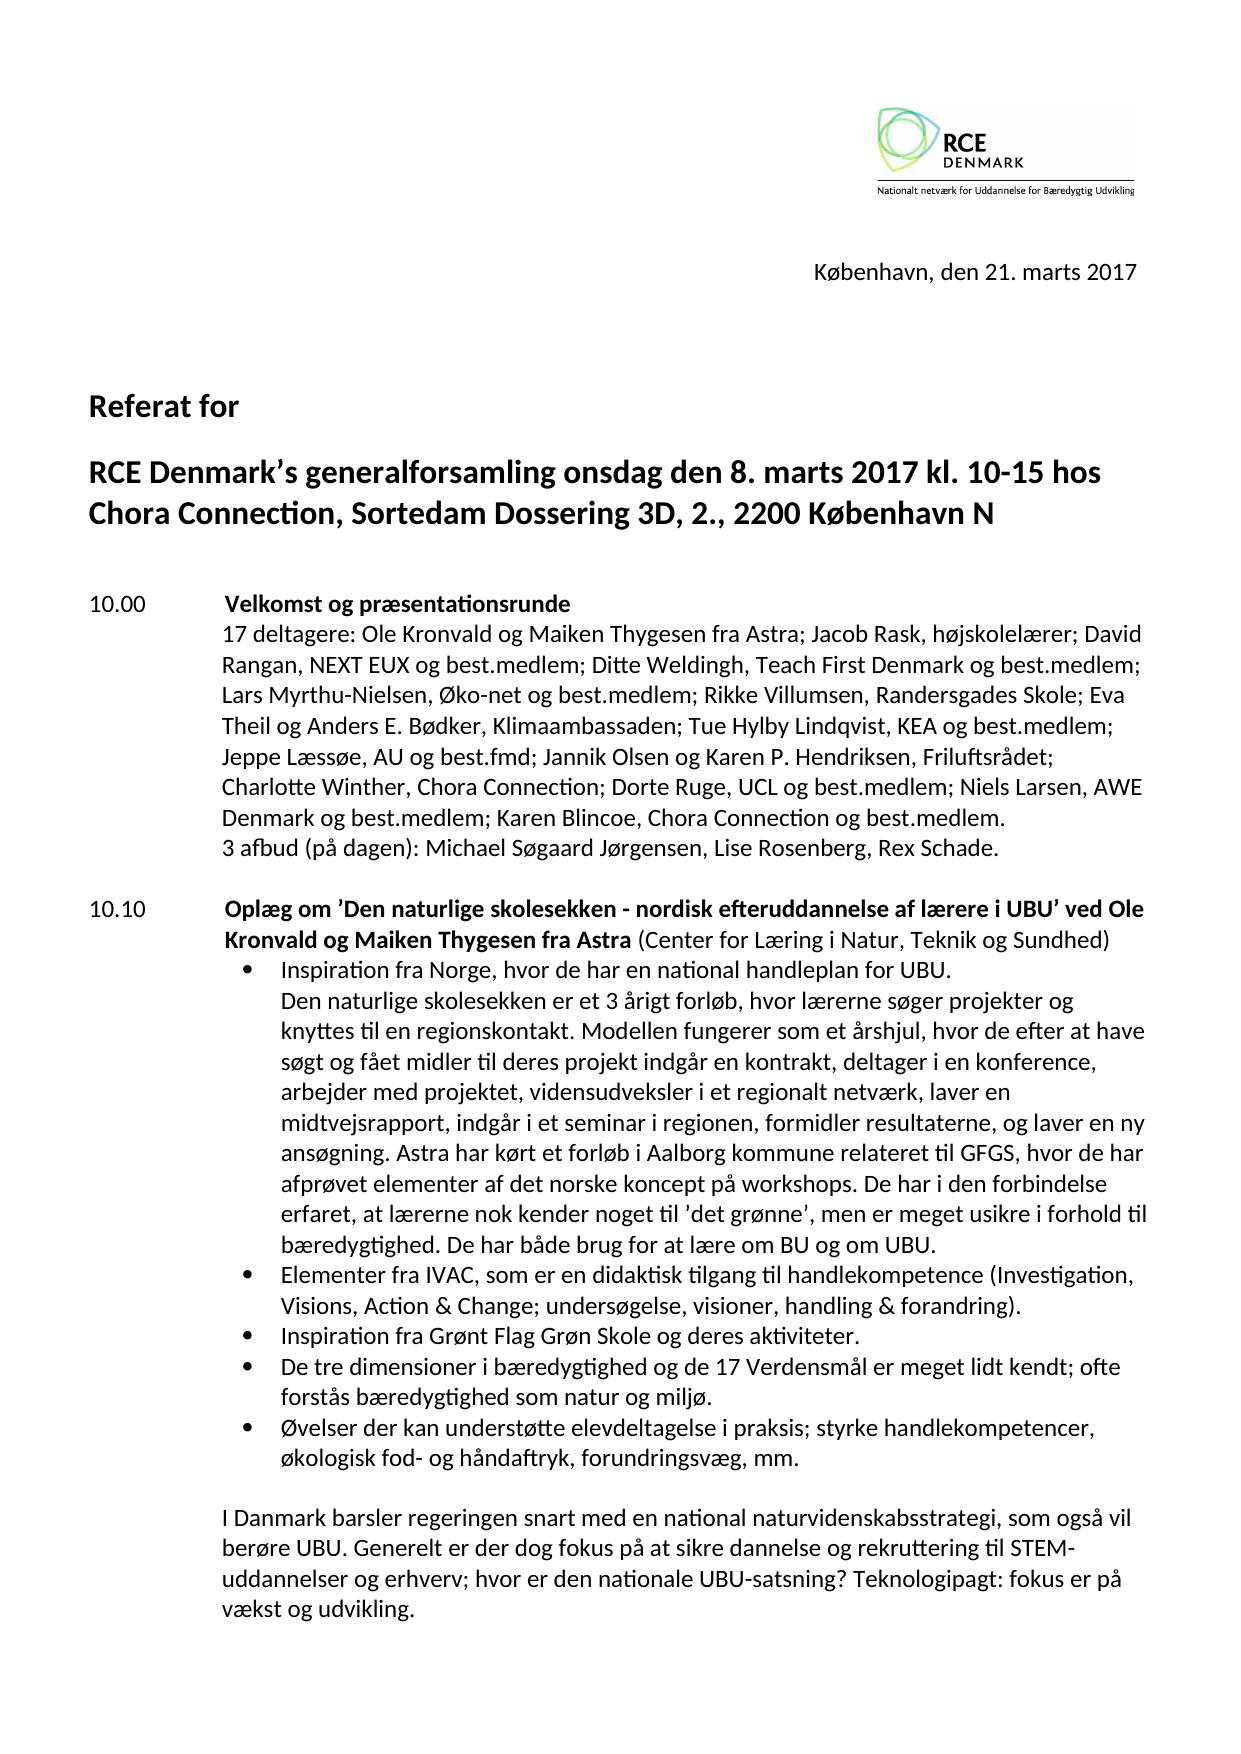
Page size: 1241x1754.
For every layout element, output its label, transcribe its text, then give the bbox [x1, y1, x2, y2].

text København, den 21. marts 2017 [89, 260, 1137, 285]
list Elementer fra IVAC, som er en didaktisk tilgang til handlekompetence (Investigation, Visions, Action & Change; undersøgelse, visioner, handling & forandring). [243, 1259, 1152, 1321]
text 10.10 Oplæg om ’Den naturlige skolesekken - nordisk efteruddannelse af lærere i UBU’ ved Ole Kronvald og Maiken Thygesen fra Astra (Center for Læring i Natur, Teknik og Sundhed) [89, 893, 1152, 954]
picture [877, 107, 1134, 196]
text 17 deltagere: Ole Kronvald og Maiken Thygesen fra Astra; Jacob Rask, højskolelærer; David Rangan, NEXT EUX og best.medlem; Ditte Weldingh, Teach First Denmark og best.medlem; Lars Myrthu-Nielsen, Øko-net og best.medlem; Rikke Villumsen, Randersgades Skole; Eva Theil og Anders E. Bødker, Klimaambassaden; Tue Hylby Lindqvist, KEA og best.medlem; Jeppe Læssøe, AU og best.fmd; Jannik Olsen og Karen P. Hendriksen, Friluftsrådet; Charlotte Winther, Chora Connection; Dorte Ruge, UCL og best.medlem; Niels Larsen, AWE Denmark og best.medlem; Karen Blincoe, Chora Connection og best.medlem. [89, 618, 1152, 832]
text 10.00 Velkomst og præsentationsrunde [89, 588, 1152, 618]
list Inspiration fra Norge, hvor de har en national handleplan for UBU. [243, 954, 1152, 985]
text RCE Denmark’s generalforsamling onsdag den 8. marts 2017 kl. 10-15 hos Chora Connection, Sortedam Dossering 3D, 2., 2200 København N [89, 451, 1137, 532]
list Den naturlige skolesekken er et 3 årigt forløb, hvor lærerne søger projekter og knyttes til en regionskontakt. Modellen fungerer som et årshjul, hvor de efter at have søgt og fået midler til deres projekt indgår en kontrakt, deltager i en konference, arbejder med projektet, vidensudveksler i et regionalt netværk, laver en midtvejsrapport, indgår i et seminar i regionen, formidler resultaterne, og laver en ny ansøgning. Astra har kørt et forløb i Aalborg kommune relateret til GFGS, hvor de har afprøvet elementer af det norske koncept på workshops. De har i den forbindelse erfaret, at lærerne nok kender noget til ’det grønne’, men er meget usikre i forhold til bæredygtighed. De har både brug for at lære om BU og om UBU. [281, 985, 1152, 1259]
list De tre dimensioner i bæredygtighed og de 17 Verdensmål er meget lidt kendt; ofte forstås bæredygtighed som natur og miljø. [243, 1351, 1152, 1412]
text I Danmark barsler regeringen snart med en national naturvidenskabsstrategi, som også vil berøre UBU. Generelt er der dog fokus på at sikre dannelse og rekruttering til STEM-uddannelser og erhverv; hvor er den nationale UBU-satsning? Teknologipagt: fokus er på vækst og udvikling. [222, 1502, 1152, 1624]
list Øvelser der kan understøtte elevdeltagelse i praksis; styrke handlekompetencer, økologisk fod- og håndaftryk, forundringsvæg, mm. [243, 1412, 1152, 1473]
text Referat for [89, 385, 1137, 426]
list Inspiration fra Grønt Flag Grøn Skole og deres aktiviteter. [243, 1321, 1152, 1351]
text 3 afbud (på dagen): Michael Søgaard Jørgensen, Lise Rosenberg, Rex Schade. [222, 832, 1152, 863]
